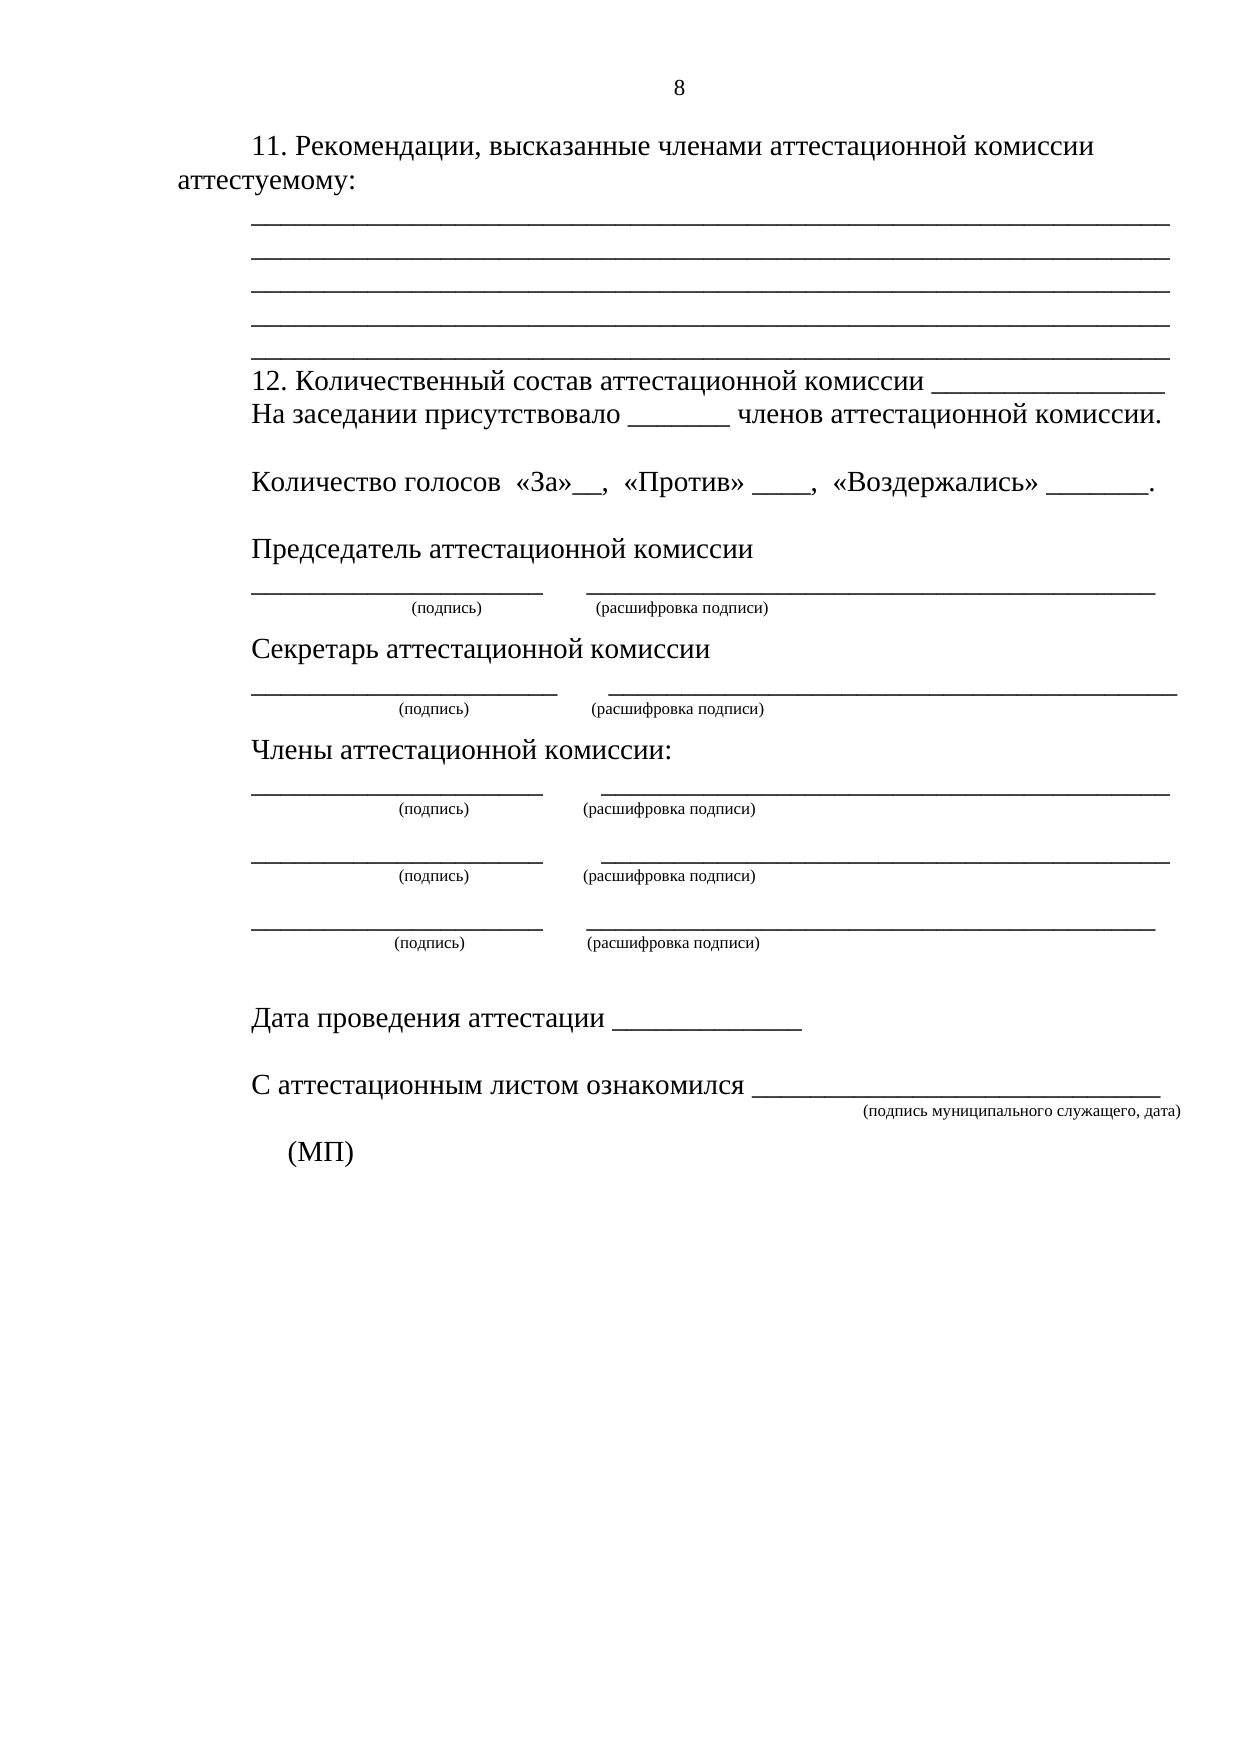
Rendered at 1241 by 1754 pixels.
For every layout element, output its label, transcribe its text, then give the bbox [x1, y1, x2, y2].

text (подпись муниципального служащего, дата) [177, 1101, 1181, 1134]
text Председатель аттестационной комиссии [177, 531, 1181, 564]
text _______________________________________________________________ [177, 329, 1181, 363]
text Секретарь аттестационной комиссии [177, 631, 1181, 665]
text (подпись) (расшифровка подписи) [177, 933, 1181, 967]
text _______________________________________________________________ [177, 262, 1181, 296]
text Количество голосов «За»__, «Против» ____, «Воздержались» _______. [177, 464, 1181, 497]
text 12. Количественный состав аттестационной комиссии ________________ [177, 363, 1181, 397]
text (подпись) (расшифровка подписи) [177, 598, 1181, 631]
text 11. Рекомендации, высказанные членами аттестационной комиссии аттестуемому: [177, 128, 1181, 195]
text (подпись) (расшифровка подписи) [177, 698, 1181, 732]
text Члены аттестационной комиссии: [177, 732, 1181, 766]
text На заседании присутствовало _______ членов аттестационной комиссии. [177, 397, 1181, 430]
text (подпись) (расшифровка подписи) [177, 799, 1181, 833]
text ____________________ _______________________________________ [177, 833, 1181, 866]
text ____________________ _______________________________________ [177, 900, 1181, 933]
text Дата проведения аттестации _____________ [177, 1000, 1181, 1034]
text (подпись) (расшифровка подписи) [177, 866, 1181, 900]
text (МП) [177, 1134, 1181, 1168]
text С аттестационным листом ознакомился ____________________________ [177, 1067, 1181, 1101]
text _____________________ _______________________________________ [177, 665, 1181, 698]
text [177, 195, 1181, 229]
text ____________________ _______________________________________ [177, 766, 1181, 799]
text _______________________________________________________________ [177, 296, 1181, 329]
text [177, 229, 1181, 262]
text ____________________ _______________________________________ [177, 564, 1181, 598]
